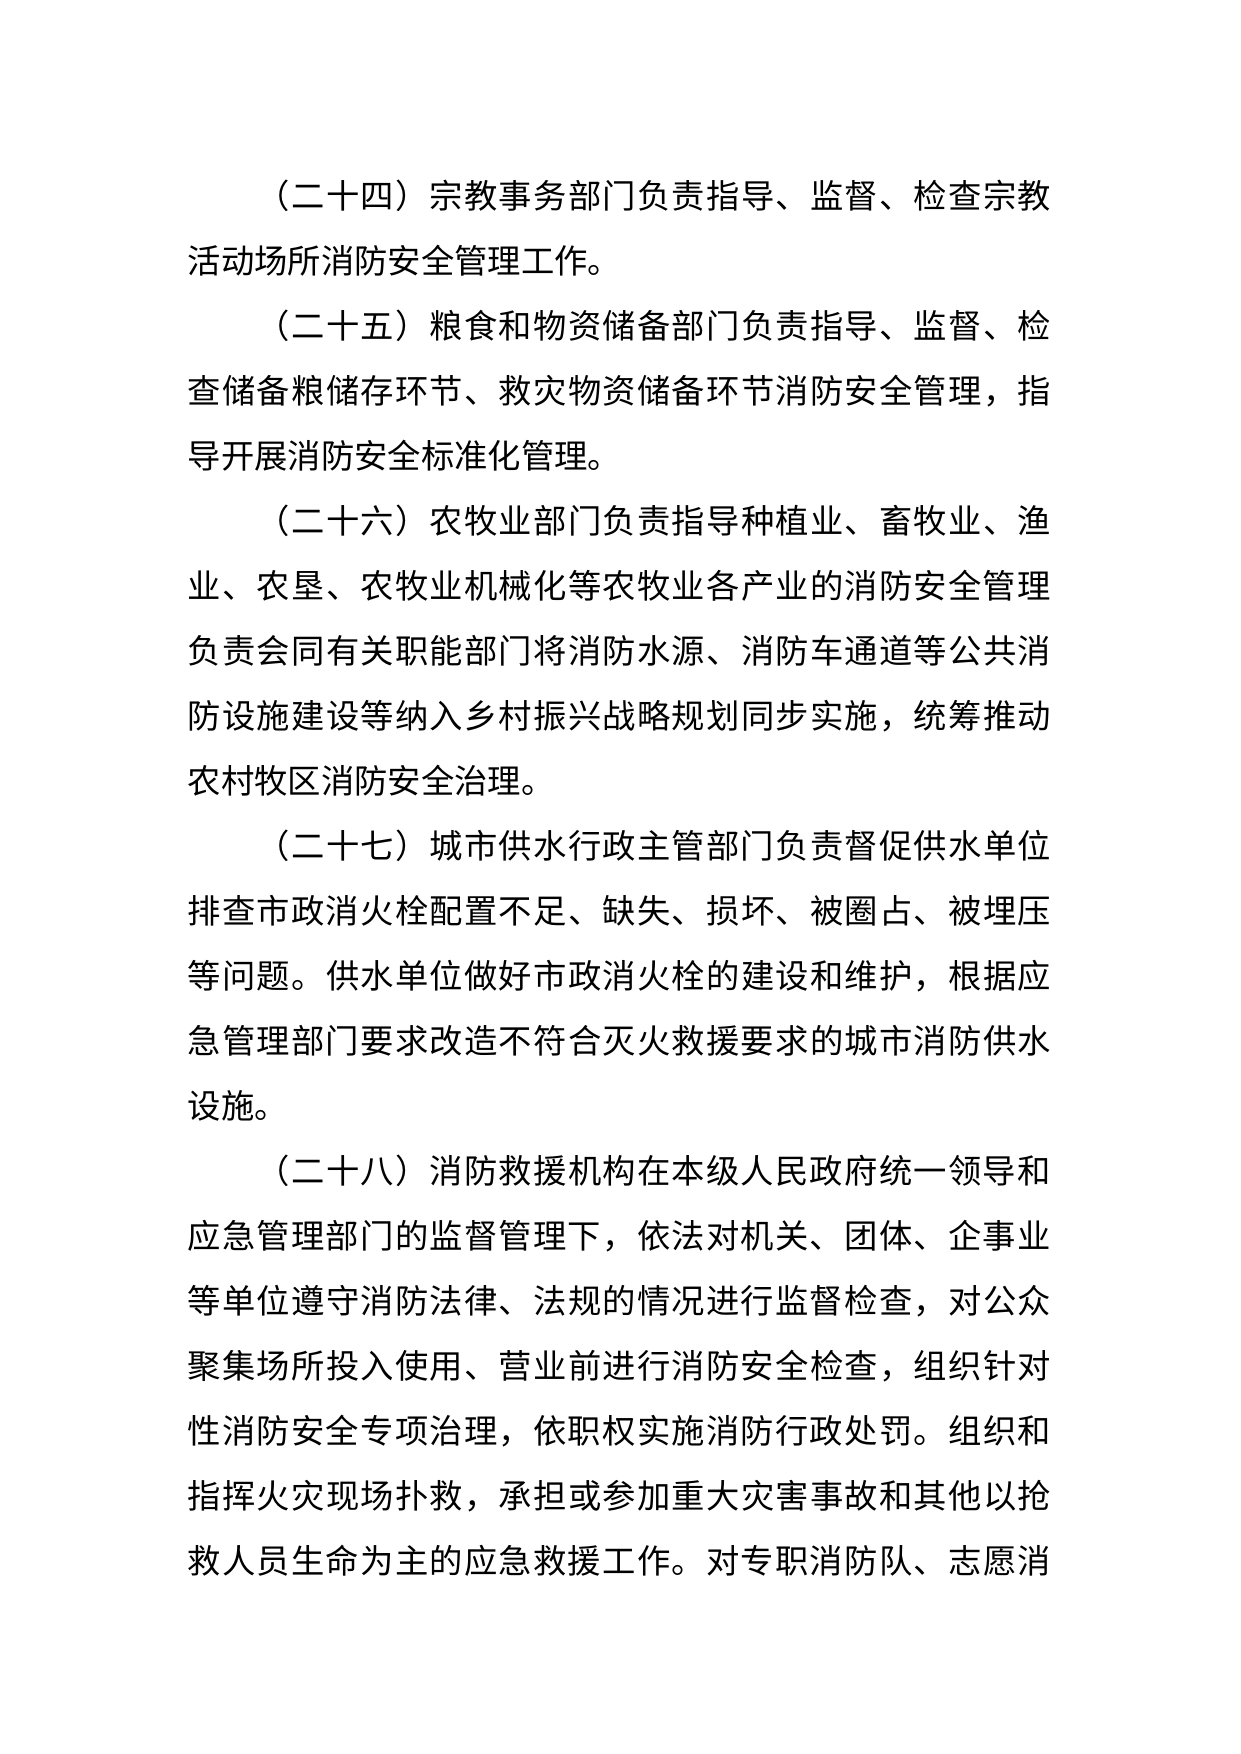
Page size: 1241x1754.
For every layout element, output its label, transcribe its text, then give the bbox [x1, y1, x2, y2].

text （二十四）宗教事务部门负责指导、监督、检查宗教活动场所消防安全管理工作。 [187, 162, 1053, 292]
text （二十六）农牧业部门负责指导种植业、畜牧业、渔业、农垦、农牧业机械化等农牧业各产业的消防安全管理。负责会同有关职能部门将消防水源、消防车通道等公共消防设施建设等纳入乡村振兴战略规划同步实施，统筹推动农村牧区消防安全治理。 [187, 487, 1053, 812]
text （二十七）城市供水行政主管部门负责督促供水单位排查市政消火栓配置不足、缺失、损坏、被圈占、被埋压等问题。供水单位做好市政消火栓的建设和维护，根据应急管理部门要求改造不符合灭火救援要求的城市消防供水设施。 [187, 812, 1053, 1137]
text （二十五）粮食和物资储备部门负责指导、监督、检查储备粮储存环节、救灾物资储备环节消防安全管理，指导开展消防安全标准化管理。 [187, 292, 1053, 487]
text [187, 1137, 1053, 1592]
